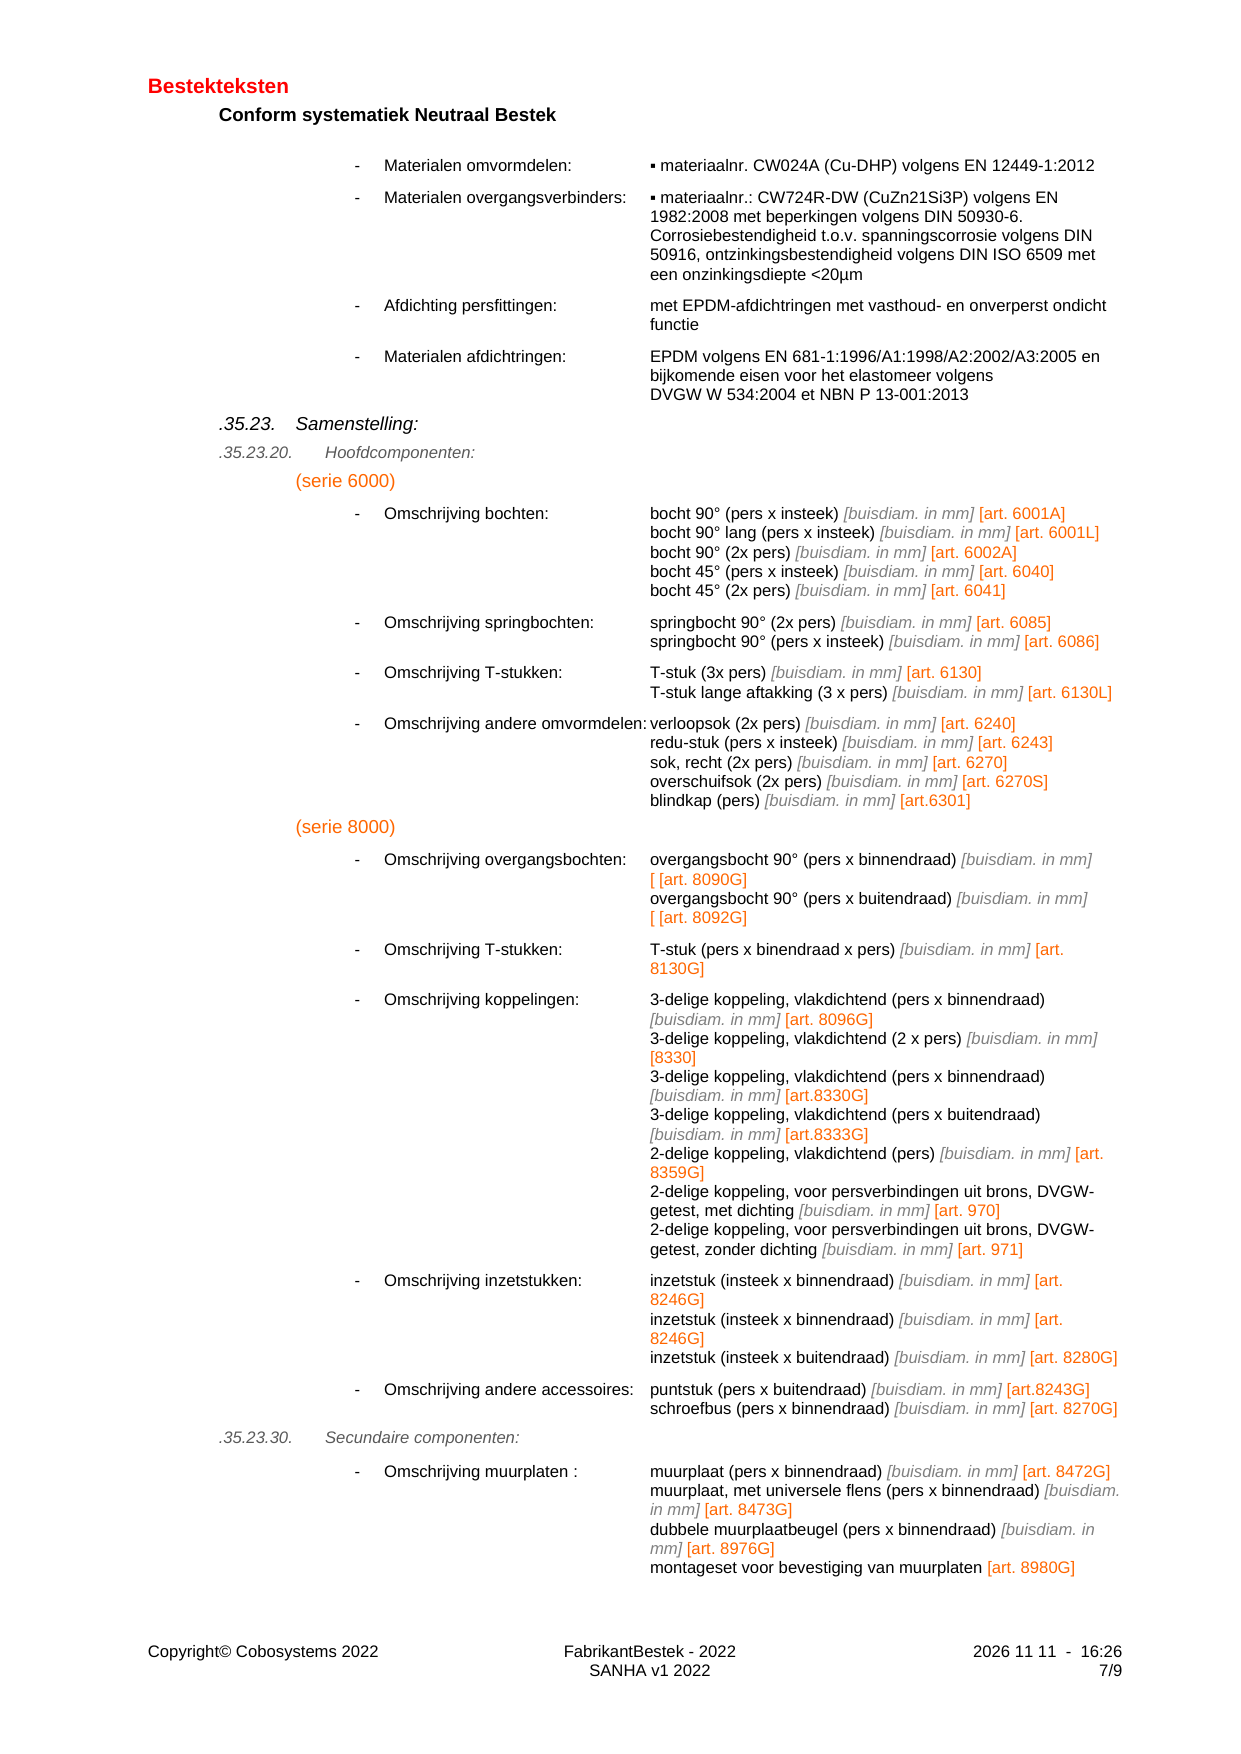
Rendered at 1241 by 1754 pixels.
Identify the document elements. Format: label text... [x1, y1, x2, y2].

text - Materialen overgangsverbinders: ▪ materiaalnr.: CW724R-DW (CuZn21Si3P) volgens EN 1982:2008 met beperkingen volgens DIN 50930-6. Corrosiebestendigheid t.o.v. spanningscorrosie volgens DIN 50916, ontzinkingsbestendigheid volgens DIN ISO 6509 met een onzinkingsdiepte <20µm [354, 188, 1122, 283]
text - Afdichting persfittingen: met EPDM-afdichtringen met vasthoud- en onverperst ondicht functie [354, 296, 1122, 334]
text - Omschrijving andere accessoires: puntstuk (pers x buitendraad) [buisdiam. in mm] [art.8243G] schroefbus (pers x binnendraad) [buisdiam. in mm] [art. 8270G] [354, 1379, 1122, 1418]
text - Omschrijving inzetstukken: inzetstuk (insteek x binnendraad) [buisdiam. in mm] [art. 8246G] inzetstuk (insteek x binnendraad) [buisdiam. in mm] [art. 8246G] inzetstuk (insteek x buitendraad) [buisdiam. in mm] [art. 8280G] [354, 1271, 1122, 1367]
text - Omschrijving springbochten: springbocht 90° (2x pers) [buisdiam. in mm] [art. 6085] springbocht 90° (pers x insteek) [buisdiam. in mm] [art. 6086] [354, 612, 1122, 651]
subtitle .35.23.30. Secundaire componenten: [218, 1428, 1122, 1447]
text (serie 8000) [295, 816, 1122, 838]
text - Omschrijving bochten: bocht 90° (pers x insteek) [buisdiam. in mm] [art. 6001A] bocht 90° lang (pers x insteek) [buisdiam. in mm] [art. 6001L] bocht 90° (2x pers) [buisdiam. in mm] [art. 6002A] bocht 45° (pers x insteek) [buisdiam. in mm] [art. 6040] bocht 45° (2x pers) [buisdiam. in mm] [art. 6041] [354, 504, 1122, 600]
text (serie 6000) [295, 470, 1122, 492]
text - Omschrijving overgangsbochten: overgangsbocht 90° (pers x binnendraad) [buisdiam. in mm] [ [art. 8090G] overgangsbocht 90° (pers x buitendraad) [buisdiam. in mm] [ [art. 8092G] [354, 850, 1122, 927]
text - Omschrijving koppelingen: 3-delige koppeling, vlakdichtend (pers x binnendraad) [buisdiam. in mm] [art. 8096G] 3-delige koppeling, vlakdichtend (2 x pers) [buisdiam. in mm] [8330] 3-delige koppeling, vlakdichtend (pers x binnendraad) [buisdiam. in mm] [art.8330G] 3-delige koppeling, vlakdichtend (pers x buitendraad) [buisdiam. in mm] [art.8333G] 2-delige koppeling, vlakdichtend (pers) [buisdiam. in mm] [art. 8359G] 2-delige koppeling, voor persverbindingen uit brons, DVGW-getest, met dichting [buisdiam. in mm] [art. 970] 2-delige koppeling, voor persverbindingen uit brons, DVGW-getest, zonder dichting [buisdiam. in mm] [art. 971] [354, 990, 1122, 1258]
text - Materialen afdichtringen: EPDM volgens EN 681-1:1996/A1:1998/A2:2002/A3:2005 en bijkomende eisen voor het elastomeer volgens DVGW W 534:2004 et NBN P 13-001:2013 [354, 347, 1122, 404]
text - Omschrijving andere omvormdelen: verloopsok (2x pers) [buisdiam. in mm] [art. 6240] redu-stuk (pers x insteek) [buisdiam. in mm] [art. 6243] sok, recht (2x pers) [buisdiam. in mm] [art. 6270] overschuifsok (2x pers) [buisdiam. in mm] [art. 6270S] blindkap (pers) [buisdiam. in mm] [art.6301] [354, 714, 1122, 810]
subtitle .35.23.20. Hoofdcomponenten: [218, 442, 1122, 462]
text - Omschrijving T-stukken: T-stuk (pers x binendraad x pers) [buisdiam. in mm] [art. 8130G] [354, 939, 1122, 978]
text - Materialen omvormdelen: ▪ materiaalnr. CW024A (Cu-DHP) volgens EN 12449-1:2012 [354, 156, 1122, 175]
text - Omschrijving muurplaten : muurplaat (pers x binnendraad) [buisdiam. in mm] [art. 8472G] muurplaat, met universele flens (pers x binnendraad) [buisdiam. in mm] [art. 8473G] dubbele muurplaatbeugel (pers x binnendraad) [buisdiam. in mm] [art. 8976G] montageset voor bevestiging van muurplaten [art. 8980G] [354, 1462, 1122, 1577]
subtitle .35.23. Samenstelling: [218, 413, 1122, 434]
text - Omschrijving T-stukken: T-stuk (3x pers) [buisdiam. in mm] [art. 6130] T-stuk lange aftakking (3 x pers) [buisdiam. in mm] [art. 6130L] [354, 663, 1122, 702]
